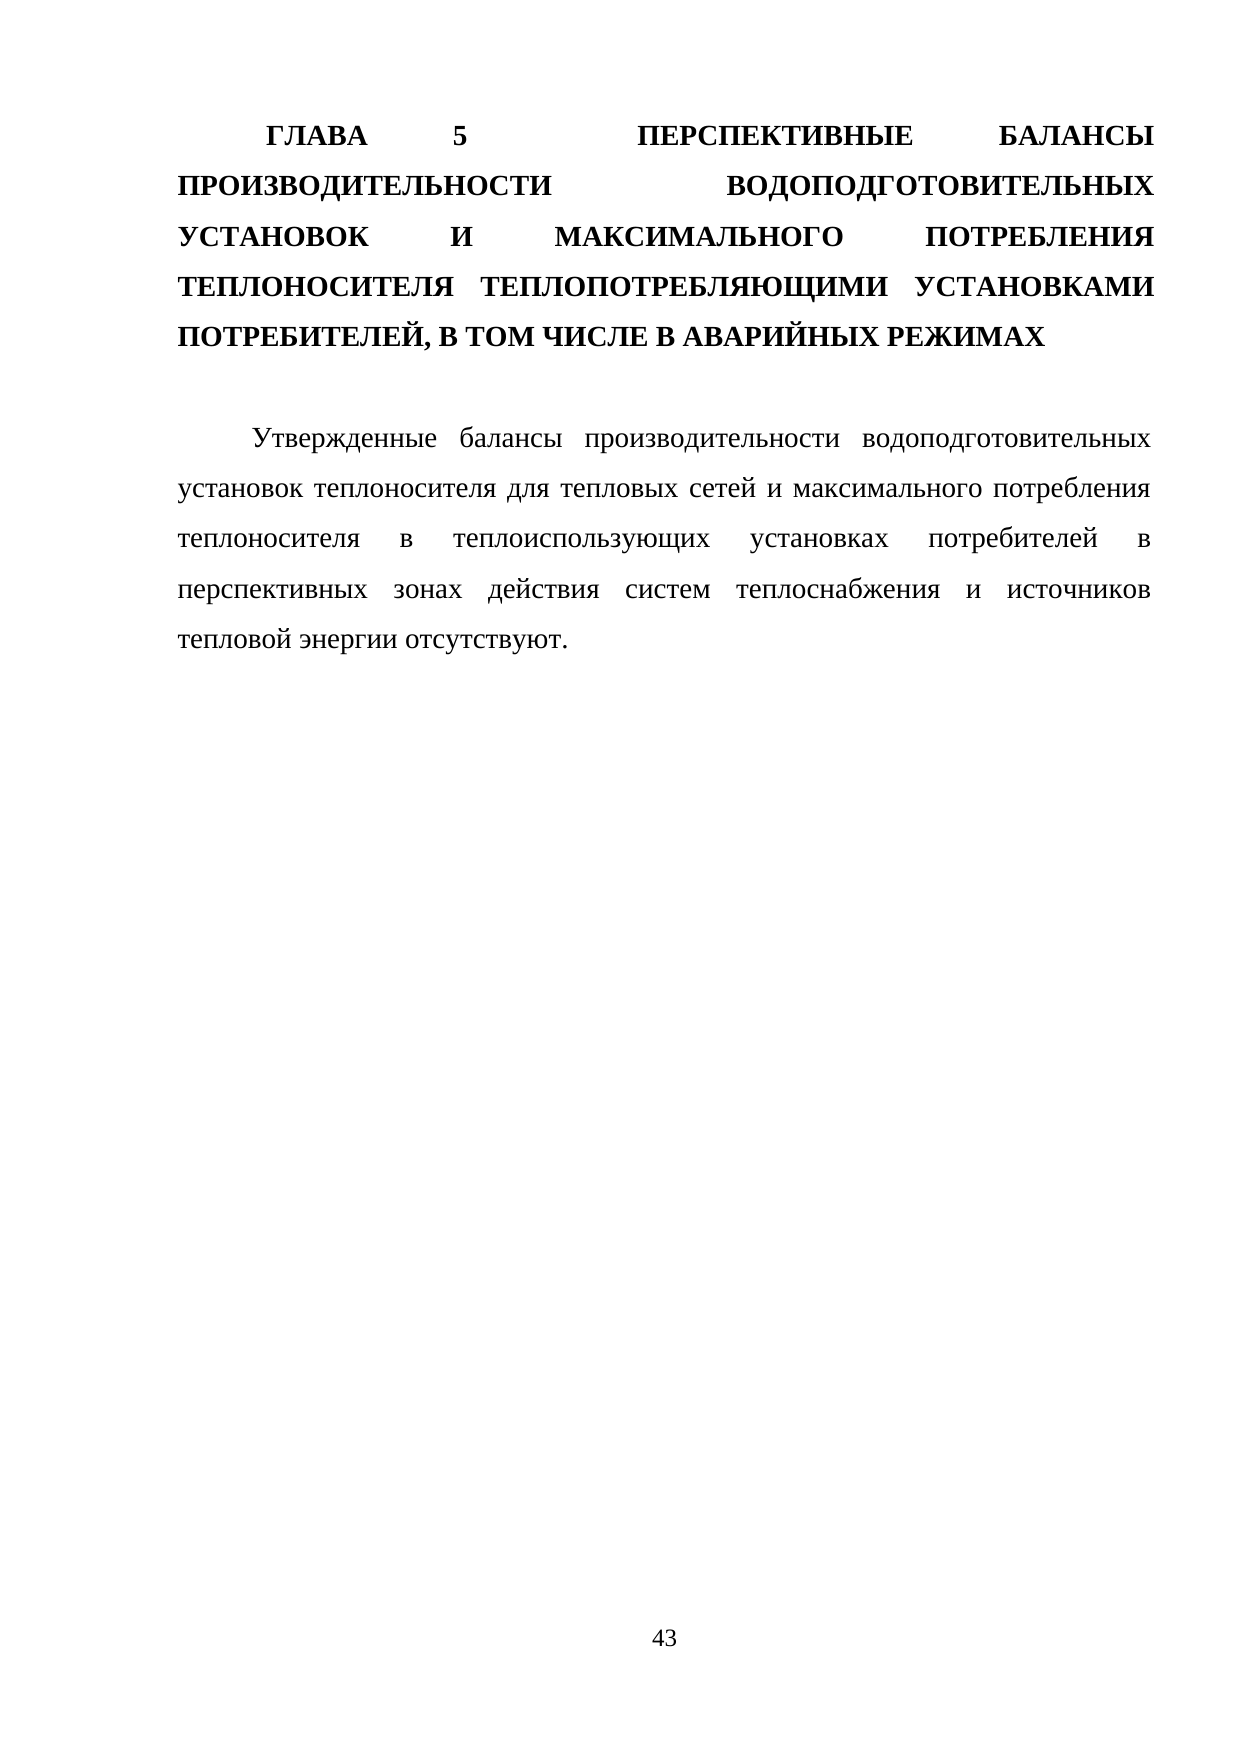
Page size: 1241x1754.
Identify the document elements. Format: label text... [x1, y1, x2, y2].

subtitle ГЛАВА 5 ПЕРСПЕКТИВНЫЕ БАЛАНСЫ ПРОИЗВОДИТЕЛЬНОСТИ ВОДОПОДГОТОВИТЕЛЬНЫХ УСТАНОВОК И МАКСИМАЛЬНОГО ПОТРЕБЛЕНИЯ ТЕПЛОНОСИТЕЛЯ ТЕПЛОПОТРЕБЛЯЮЩИМИ УСТАНОВКАМИ ПОТРЕБИТЕЛЕЙ, В ТОМ ЧИСЛЕ В АВАРИЙНЫХ РЕЖИМАХ [177, 118, 1155, 353]
text Утвержденные балансы производительности водоподготовительных установок теплоносителя для тепловых сетей и максимального потребления теплоносителя в теплоиспользующих установках потребителей в перспективных зонах действия систем теплоснабжения и источников тепловой энергии отсутствуют. [177, 420, 1152, 655]
